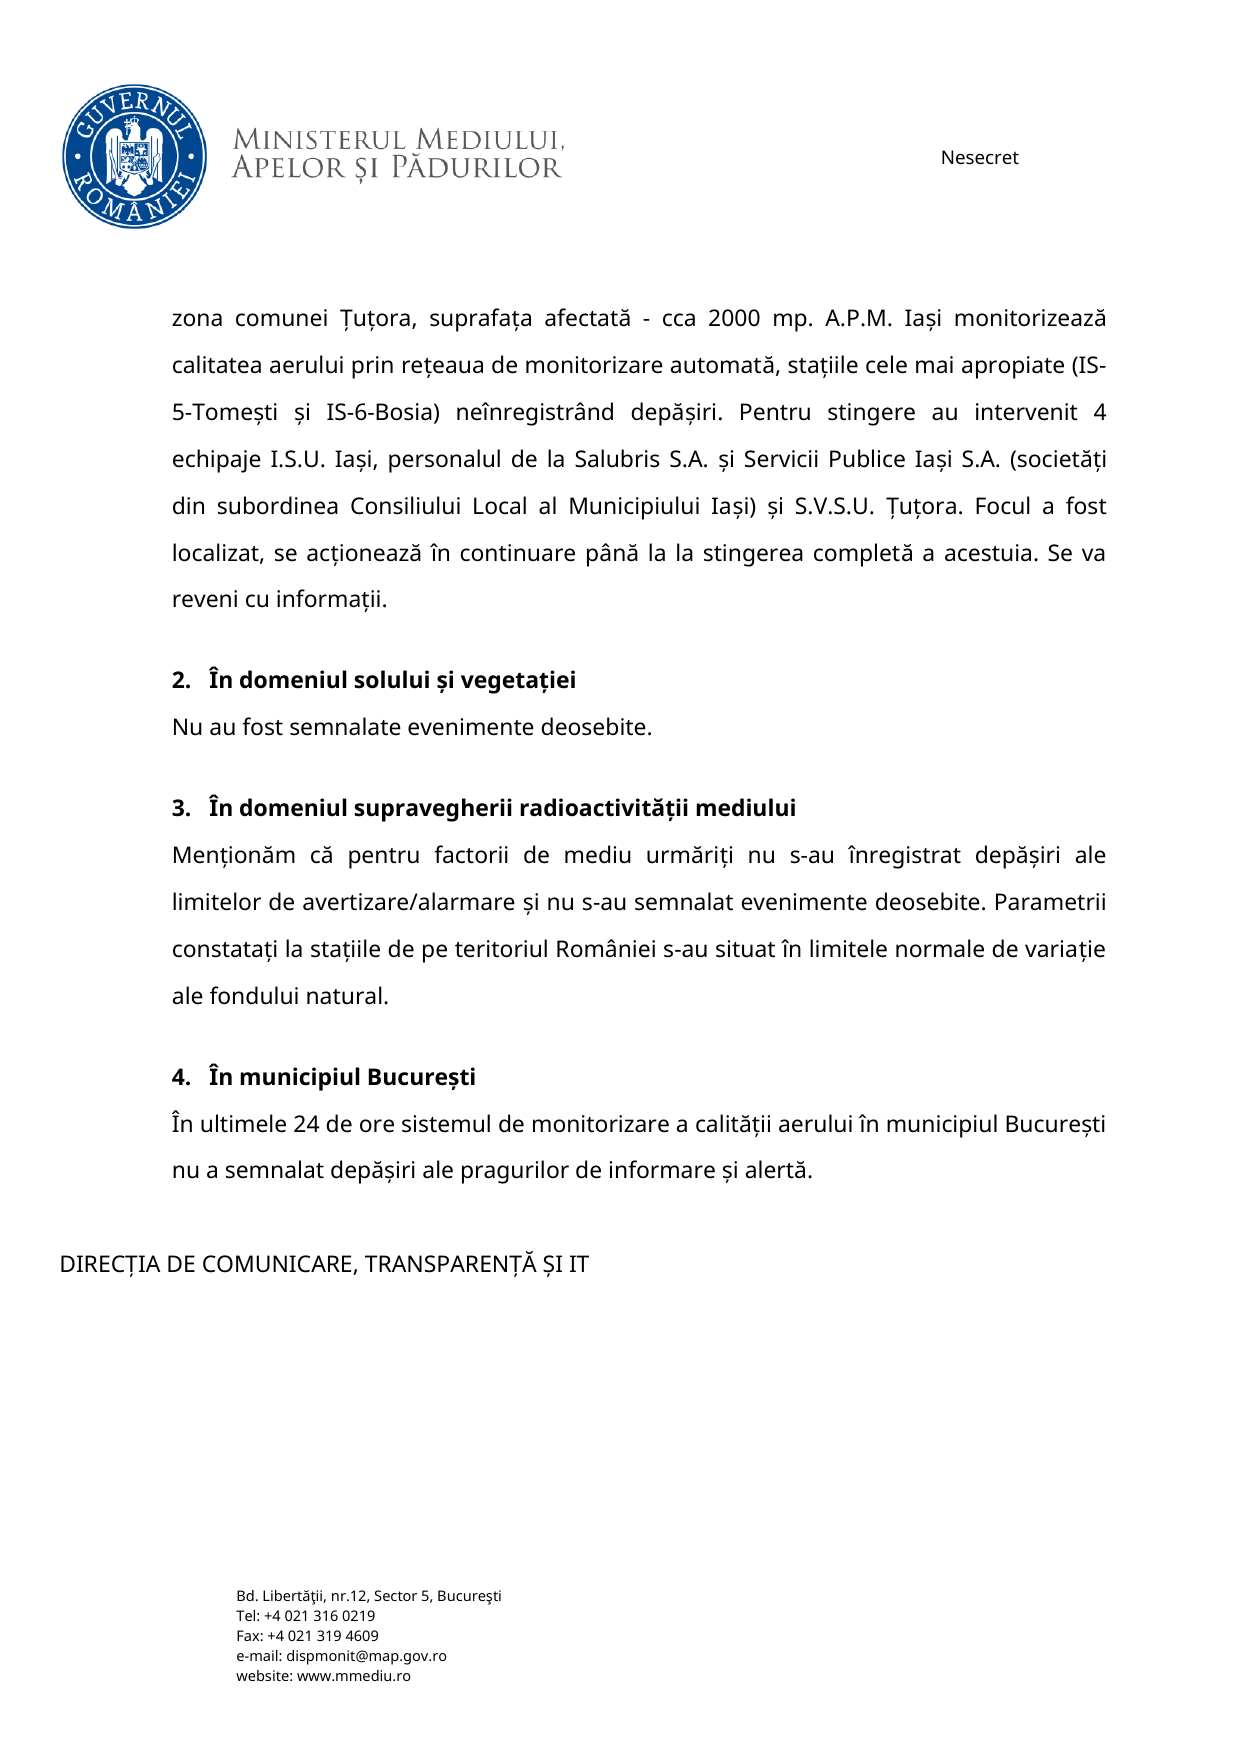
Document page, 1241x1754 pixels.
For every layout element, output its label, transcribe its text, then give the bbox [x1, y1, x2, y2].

text DIRECȚIA DE COMUNICARE, TRANSPARENȚĂ ȘI IT [59, 1248, 1107, 1279]
picture [59, 81, 590, 229]
list În domeniul solului şi vegetaţiei [172, 664, 1107, 696]
text În ultimele 24 de ore sistemul de monitorizare a calităţii aerului în municipiul Bucureşti nu a semnalat depăşiri ale pragurilor de informare şi alertă. [172, 1107, 1107, 1186]
text Nu au fost semnalate evenimente deosebite. [172, 711, 1107, 742]
text Menționăm că pentru factorii de mediu urmăriți nu s-au înregistrat depăşiri ale limitelor de avertizare/alarmare și nu s-au semnalat evenimente deosebite. Parametrii constataţi la staţiile de pe teritoriul României s-au situat în limitele normale de variație ale fondului natural. [172, 839, 1107, 1011]
text 3. În domeniul supravegherii radioactivităţii mediului [172, 792, 1107, 823]
text 4. În municipiul Bucureşti [172, 1061, 1107, 1092]
